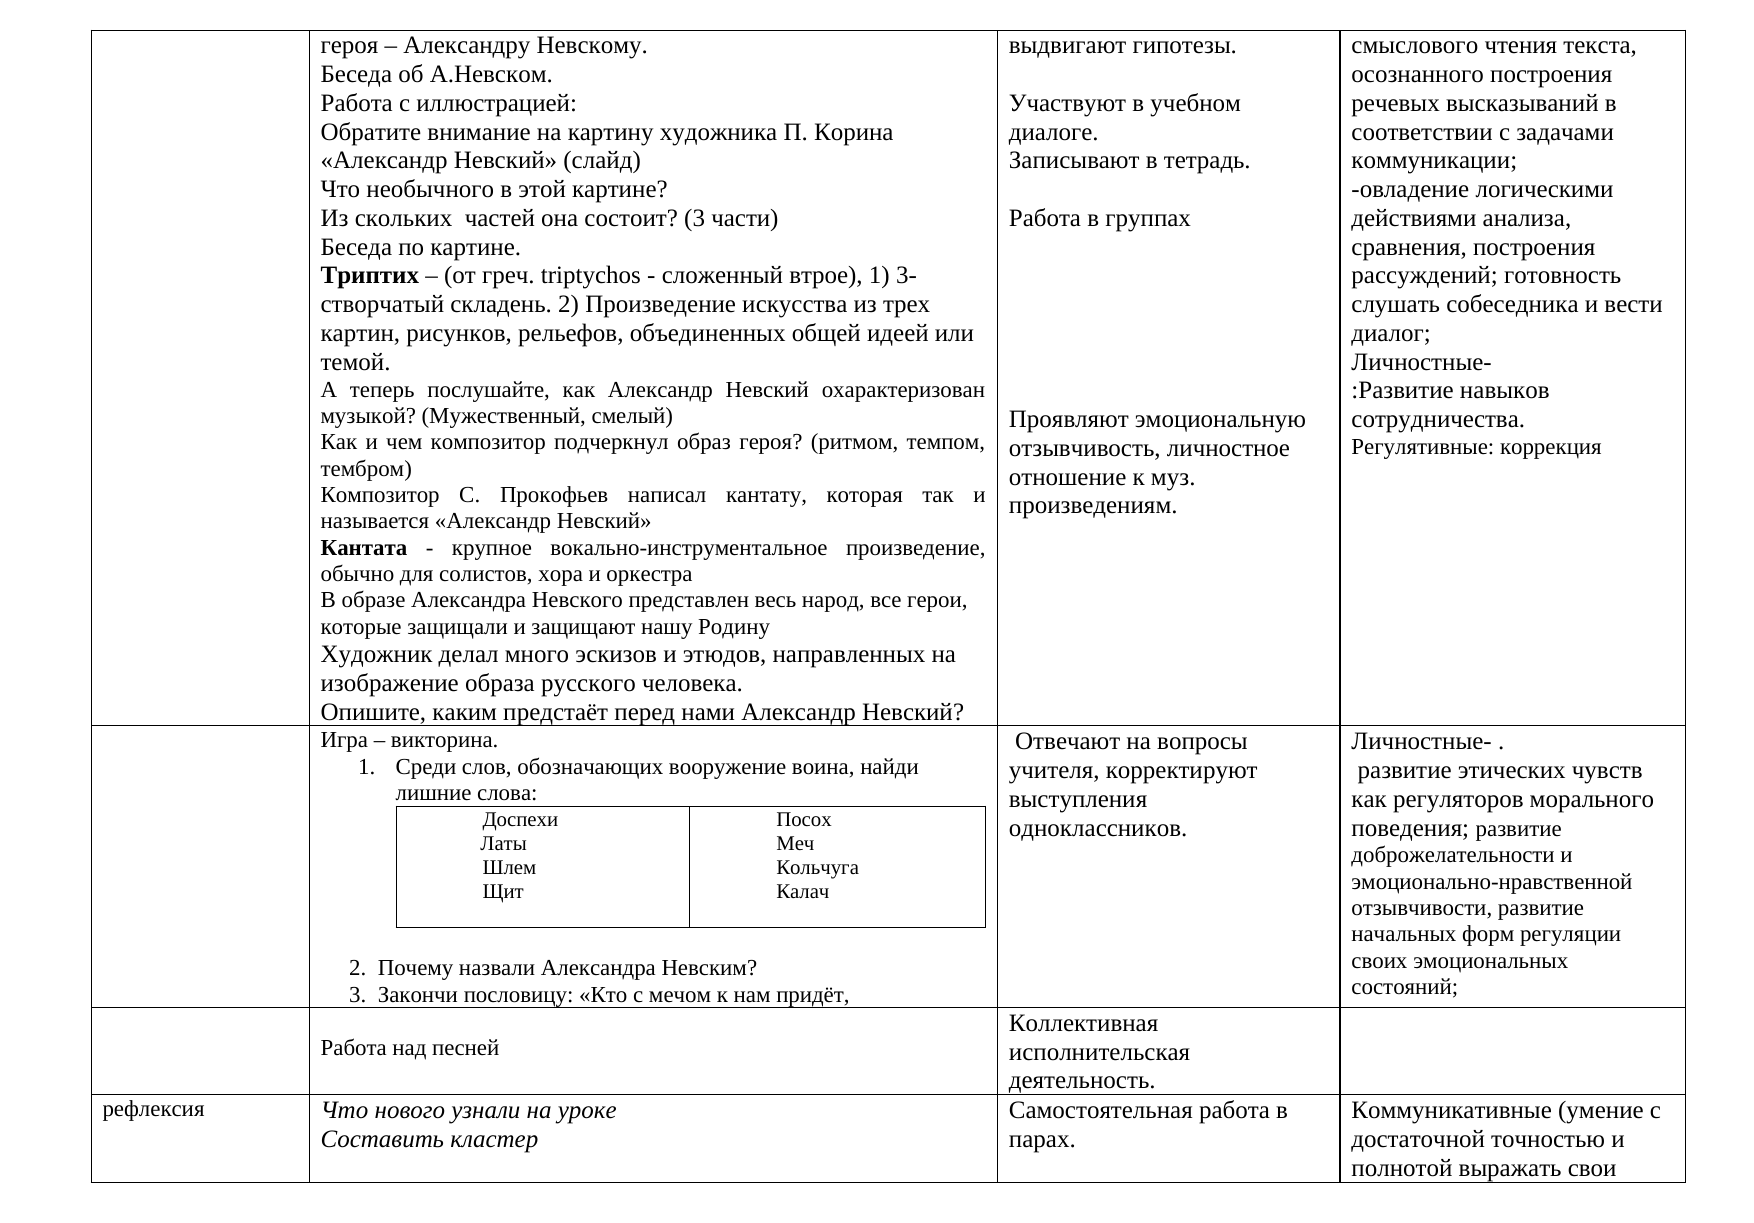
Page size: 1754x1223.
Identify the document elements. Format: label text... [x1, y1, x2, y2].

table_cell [998, 31, 1339, 725]
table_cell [310, 31, 997, 725]
table_cell Игра – викторина. Среди слов, обозначающих вооружение воина, найди лишние слова: 2. Почему назвали Александра Невским? 3. Закончи пословицу: «Кто с мечом к нам придёт, [310, 726, 997, 1007]
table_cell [998, 1095, 1339, 1182]
table_cell Отвечают на вопросы учителя, корректируют выступления одноклассников. [998, 726, 1339, 1007]
table_cell Работа над песней [310, 1008, 997, 1094]
table_cell Личностные- . развитие этических чувств как регуляторов морального поведения; развитие доброжелательности и эмоционально-нравственной отзывчивости, развитие начальных форм регуляции своих эмоциональных состояний; [1341, 726, 1685, 1007]
table_cell рефлексия [92, 1095, 309, 1182]
table_cell [92, 1008, 309, 1094]
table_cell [1341, 1095, 1685, 1182]
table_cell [92, 31, 309, 725]
table_cell Коллективная исполнительская деятельность. [998, 1008, 1339, 1094]
table_cell [92, 726, 309, 1007]
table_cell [310, 1095, 997, 1182]
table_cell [1341, 31, 1685, 725]
table_cell [1341, 1008, 1685, 1094]
